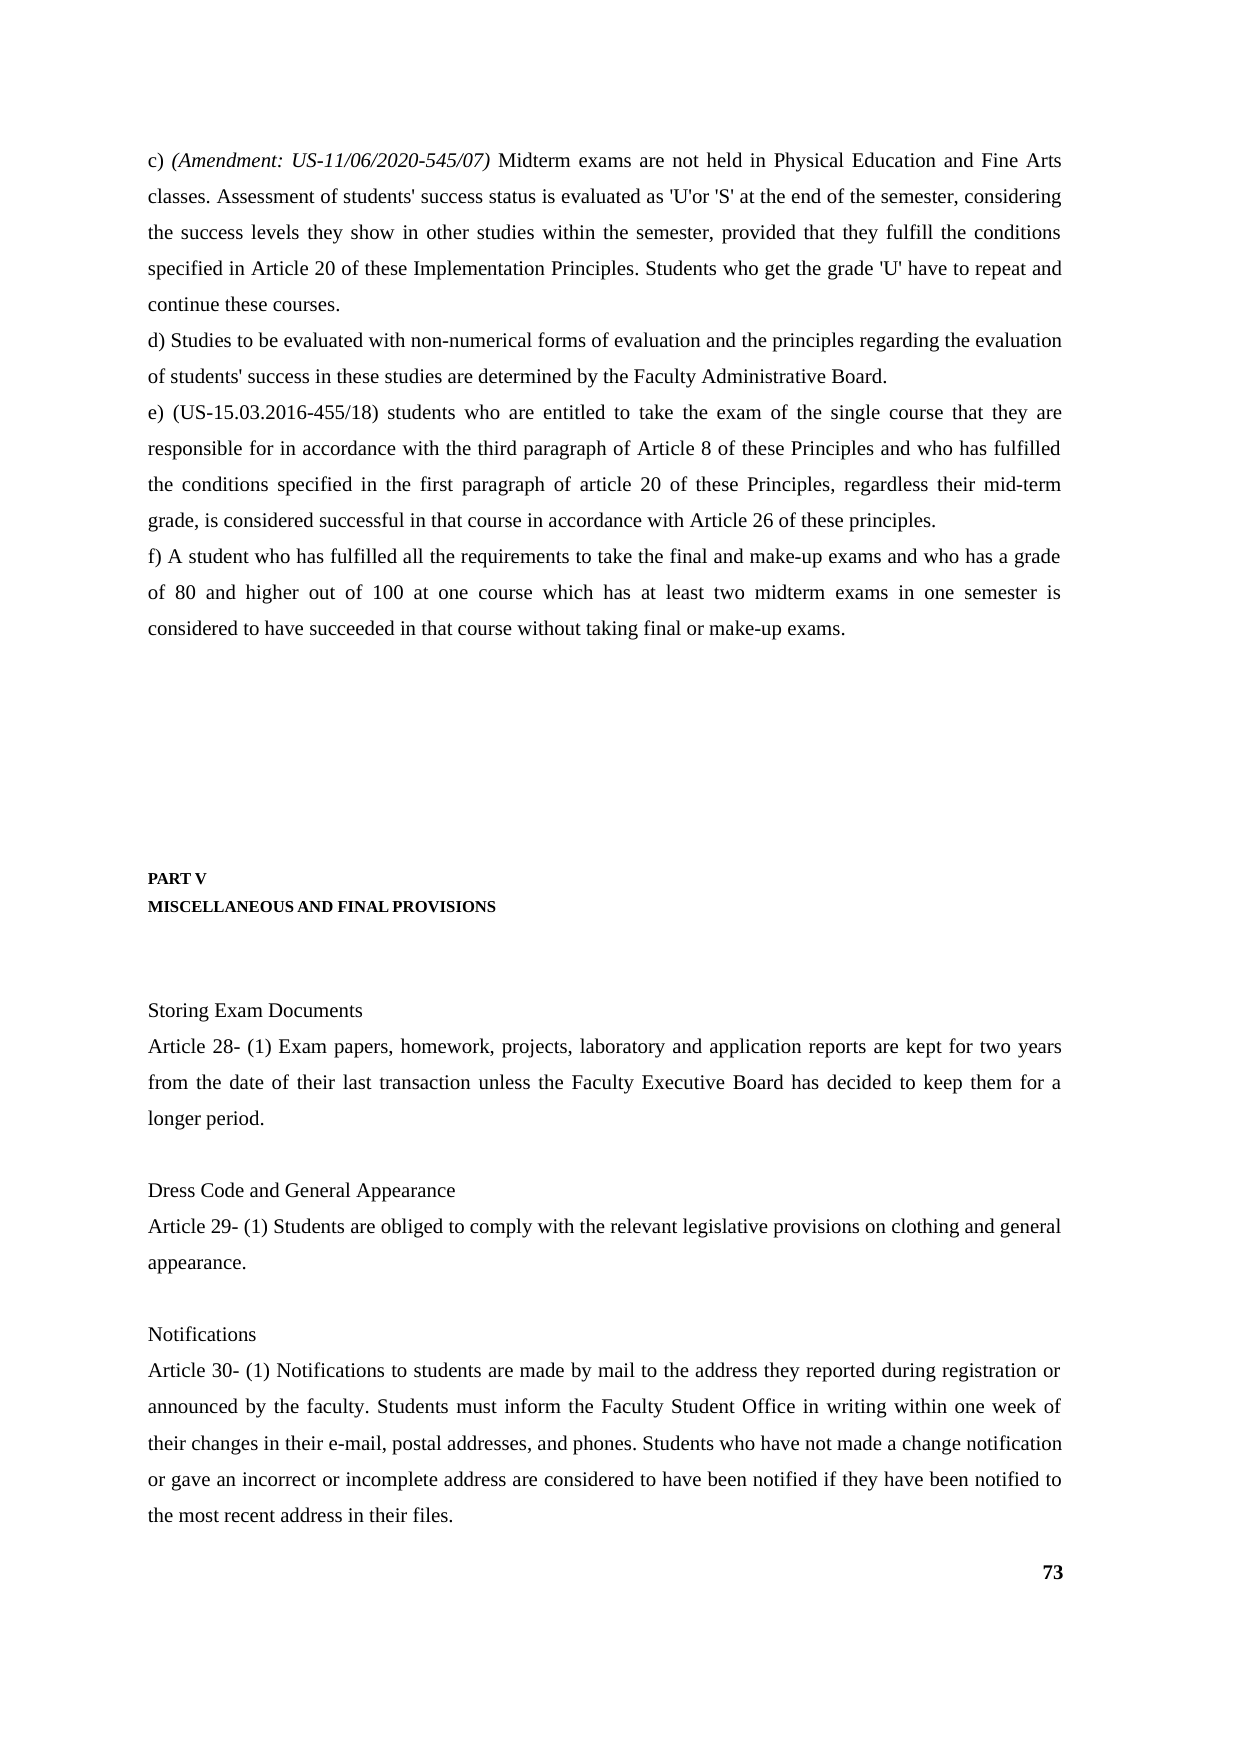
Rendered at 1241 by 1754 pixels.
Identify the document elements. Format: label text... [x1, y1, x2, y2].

text Dress Code and General Appearance [148, 1178, 1063, 1202]
text c) (Amendment: US-11/06/2020-545/07) Midterm exams are not held in Physical Education and Fine Arts classes. Assessment of students' success status is evaluated as 'U'or 'S' at the end of the semester, considering the success levels they show in other studies within the semester, provided that they fulfill the conditions specified in Article 20 of these Implementation Principles. Students who get the grade 'U' have to repeat and continue these courses. [148, 148, 1063, 316]
text f) A student who has fulfilled all the requirements to take the final and make-up exams and who has a grade of 80 and higher out of 100 at one course which has at least two midterm exams in one semester is considered to have succeeded in that course without taking final or make-up exams. [148, 544, 1063, 640]
text e) (US-15.03.2016-455/18) students who are entitled to take the exam of the single course that they are responsible for in accordance with the third paragraph of Article 8 of these Principles and who has fulfilled the conditions specified in the first paragraph of article 20 of these Principles, regardless their mid-term grade, is considered successful in that course in accordance with Article 26 of these principles. [148, 400, 1063, 532]
text d) Studies to be evaluated with non-numerical forms of evaluation and the principles regarding the evaluation of students' success in these studies are determined by the Faculty Administrative Board. [148, 328, 1063, 388]
text Article 30- (1) Notifications to students are made by mail to the address they reported during registration or announced by the faculty. Students must inform the Faculty Student Office in writing within one week of their changes in their e-mail, postal addresses, and phones. Students who have not made a change notification or gave an incorrect or incomplete address are considered to have been notified if they have been notified to the most recent address in their files. [148, 1358, 1063, 1527]
subtitle Miscellaneous and Final Provisions [148, 897, 1075, 916]
text Notifications [148, 1322, 1063, 1346]
text Storing Exam Documents [148, 998, 1063, 1022]
text Article 29- (1) Students are obliged to comply with the relevant legislative provisions on clothing and general appearance. [148, 1214, 1063, 1274]
text Article 28- (1) Exam papers, homework, projects, laboratory and application reports are kept for two years from the date of their last transaction unless the Faculty Executive Board has decided to keep them for a longer period. [148, 1034, 1063, 1130]
subtitle PART V [148, 868, 1075, 888]
